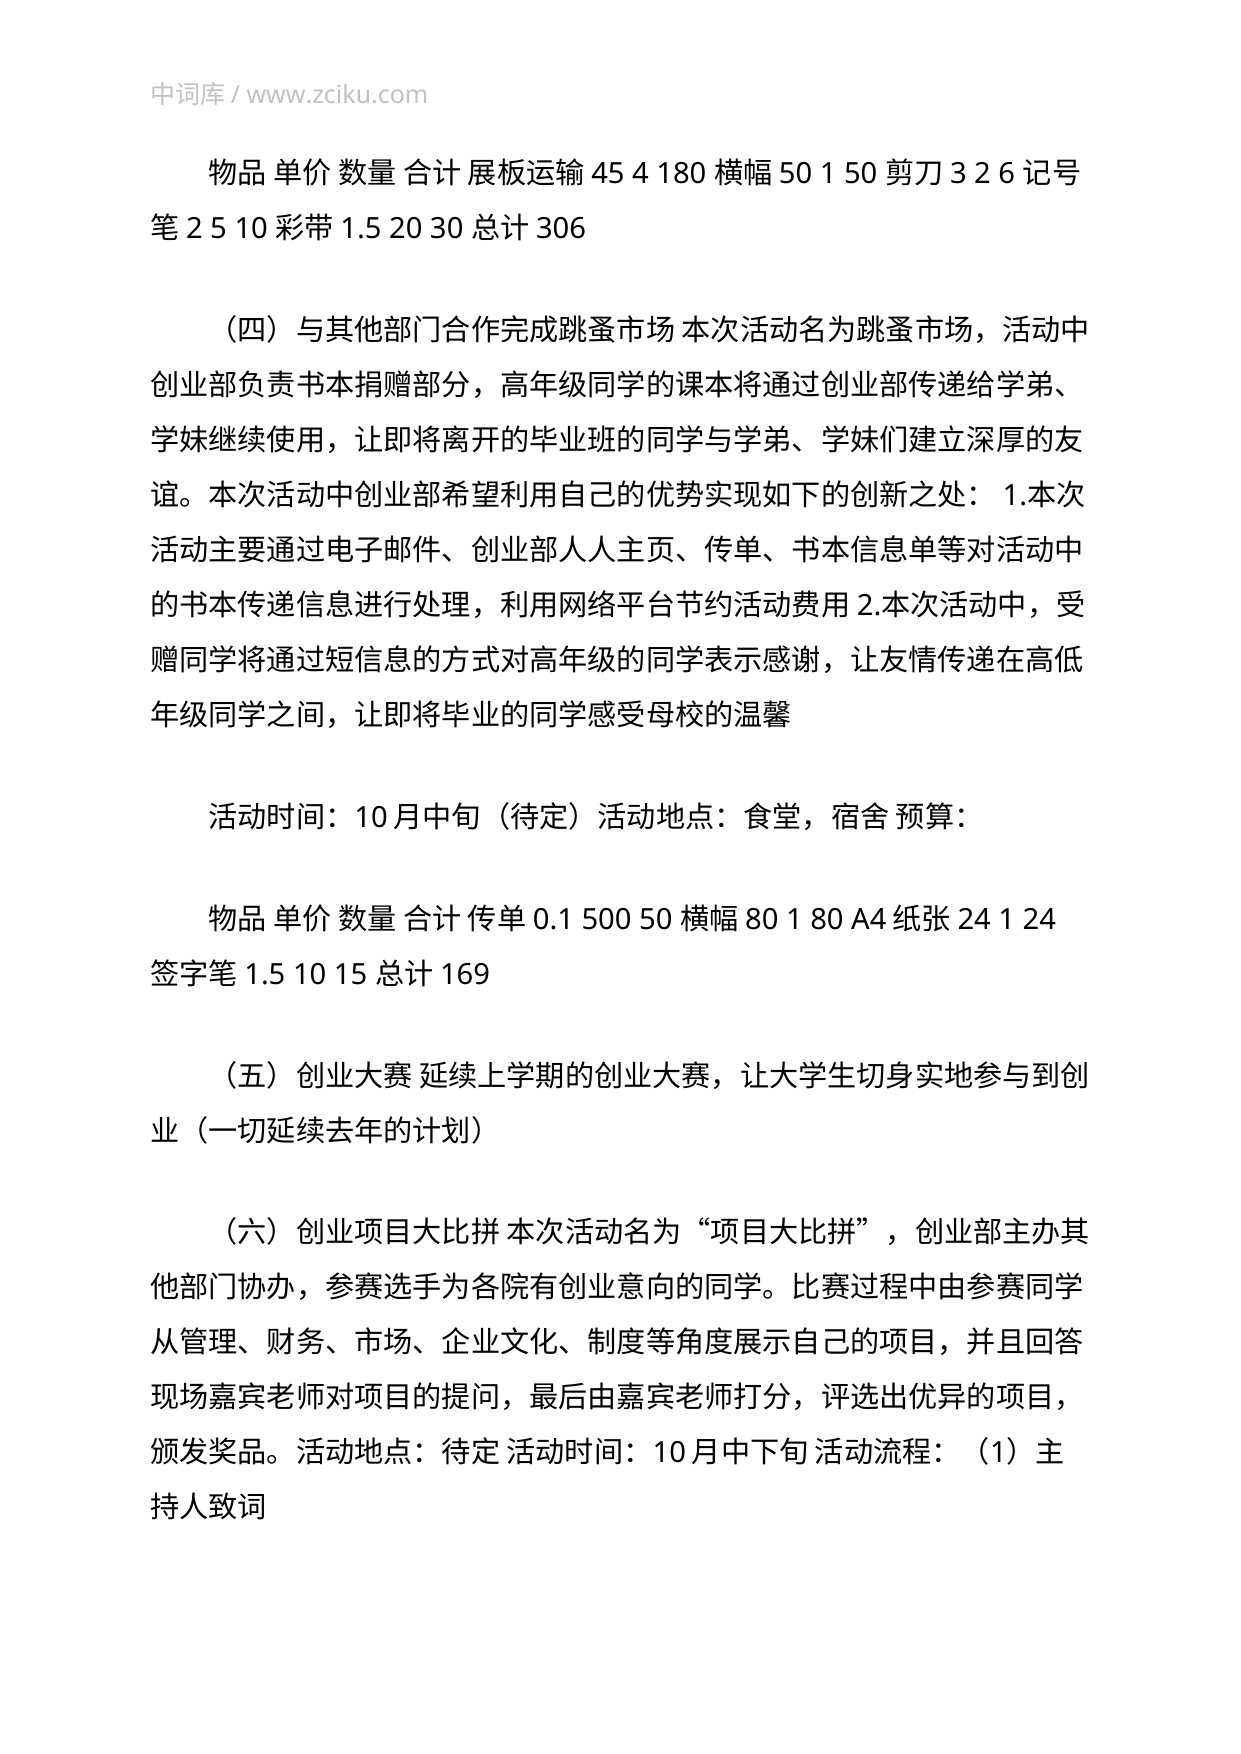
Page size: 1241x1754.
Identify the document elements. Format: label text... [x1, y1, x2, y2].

text （六）创业项目大比拼 本次活动名为“项目大比拼”，创业部主办其他部门协办，参赛选手为各院有创业意向的同学。比赛过程中由参赛同学从管理、财务、市场、企业文化、制度等角度展示自己的项目，并且回答现场嘉宾老师对项目的提问，最后由嘉宾老师打分，评选出优异的项目，颁发奖品。活动地点：待定 活动时间：10月中下旬 活动流程：（1）主持人致词 [150, 1209, 1090, 1526]
text 物品 单价 数量 合计 传单 0.1 500 50 横幅 80 1 80 A4纸张 24 1 24 签字笔 1.5 10 15 总计 169 [150, 895, 1090, 993]
text 物品 单价 数量 合计 展板运输 45 4 180 横幅 50 1 50 剪刀 3 2 6 记号笔 2 5 10 彩带 1.5 20 30 总计 306 [150, 150, 1090, 247]
text 活动时间：10月中旬（待定）活动地点：食堂，宿舍 预算： [150, 793, 1090, 836]
text （四）与其他部门合作完成跳蚤市场 本次活动名为跳蚤市场，活动中创业部负责书本捐赠部分，高年级同学的课本将通过创业部传递给学弟、学妹继续使用，让即将离开的毕业班的同学与学弟、学妹们建立深厚的友谊。本次活动中创业部希望利用自己的优势实现如下的创新之处： 1.本次活动主要通过电子邮件、创业部人人主页、传单、书本信息单等对活动中的书本传递信息进行处理，利用网络平台节约活动费用 2.本次活动中，受赠同学将通过短信息的方式对高年级的同学表示感谢，让友情传递在高低年级同学之间，让即将毕业的同学感受母校的温馨 [150, 307, 1090, 734]
text （五）创业大赛 延续上学期的创业大赛，让大学生切身实地参与到创业（一切延续去年的计划） [150, 1052, 1090, 1149]
